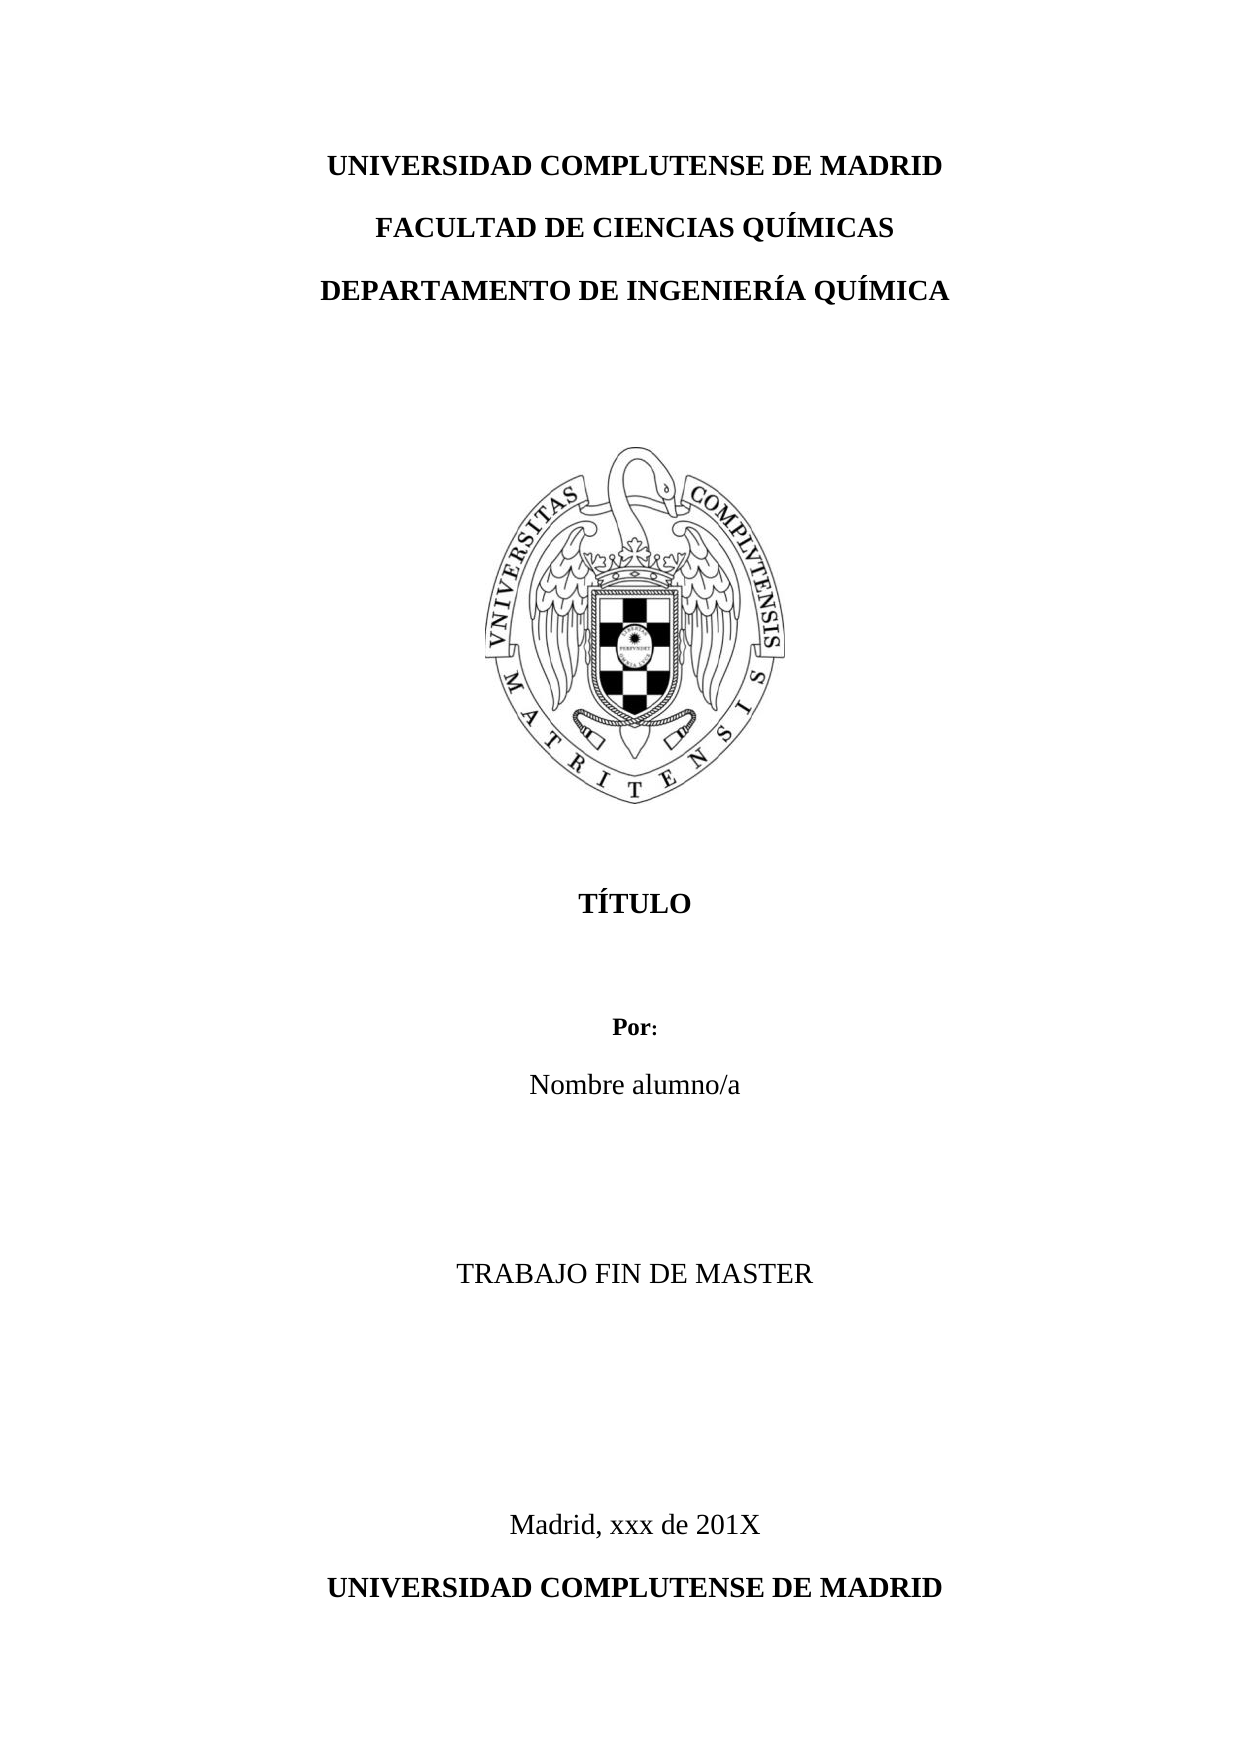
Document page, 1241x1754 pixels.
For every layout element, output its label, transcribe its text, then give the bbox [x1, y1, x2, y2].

text Por: [177, 1012, 1063, 1040]
text Nombre alumno/a [177, 1067, 1063, 1101]
text DEPARTAMENTO DE INGENIERÍA QUÍMICA [177, 273, 1063, 307]
text TRABAJO FIN DE MASTER [177, 1256, 1063, 1289]
text Madrid, xxx de 201X [177, 1507, 1063, 1541]
text UNIVERSIDAD COMPLUTENSE DE MADRID [177, 1570, 1063, 1603]
text TÍTULO [177, 886, 1063, 919]
picture [485, 447, 785, 804]
text FACULTAD DE CIENCIAS QUÍMICAS [177, 210, 1063, 244]
text UNIVERSIDAD COMPLUTENSE DE MADRID [207, 148, 1063, 181]
